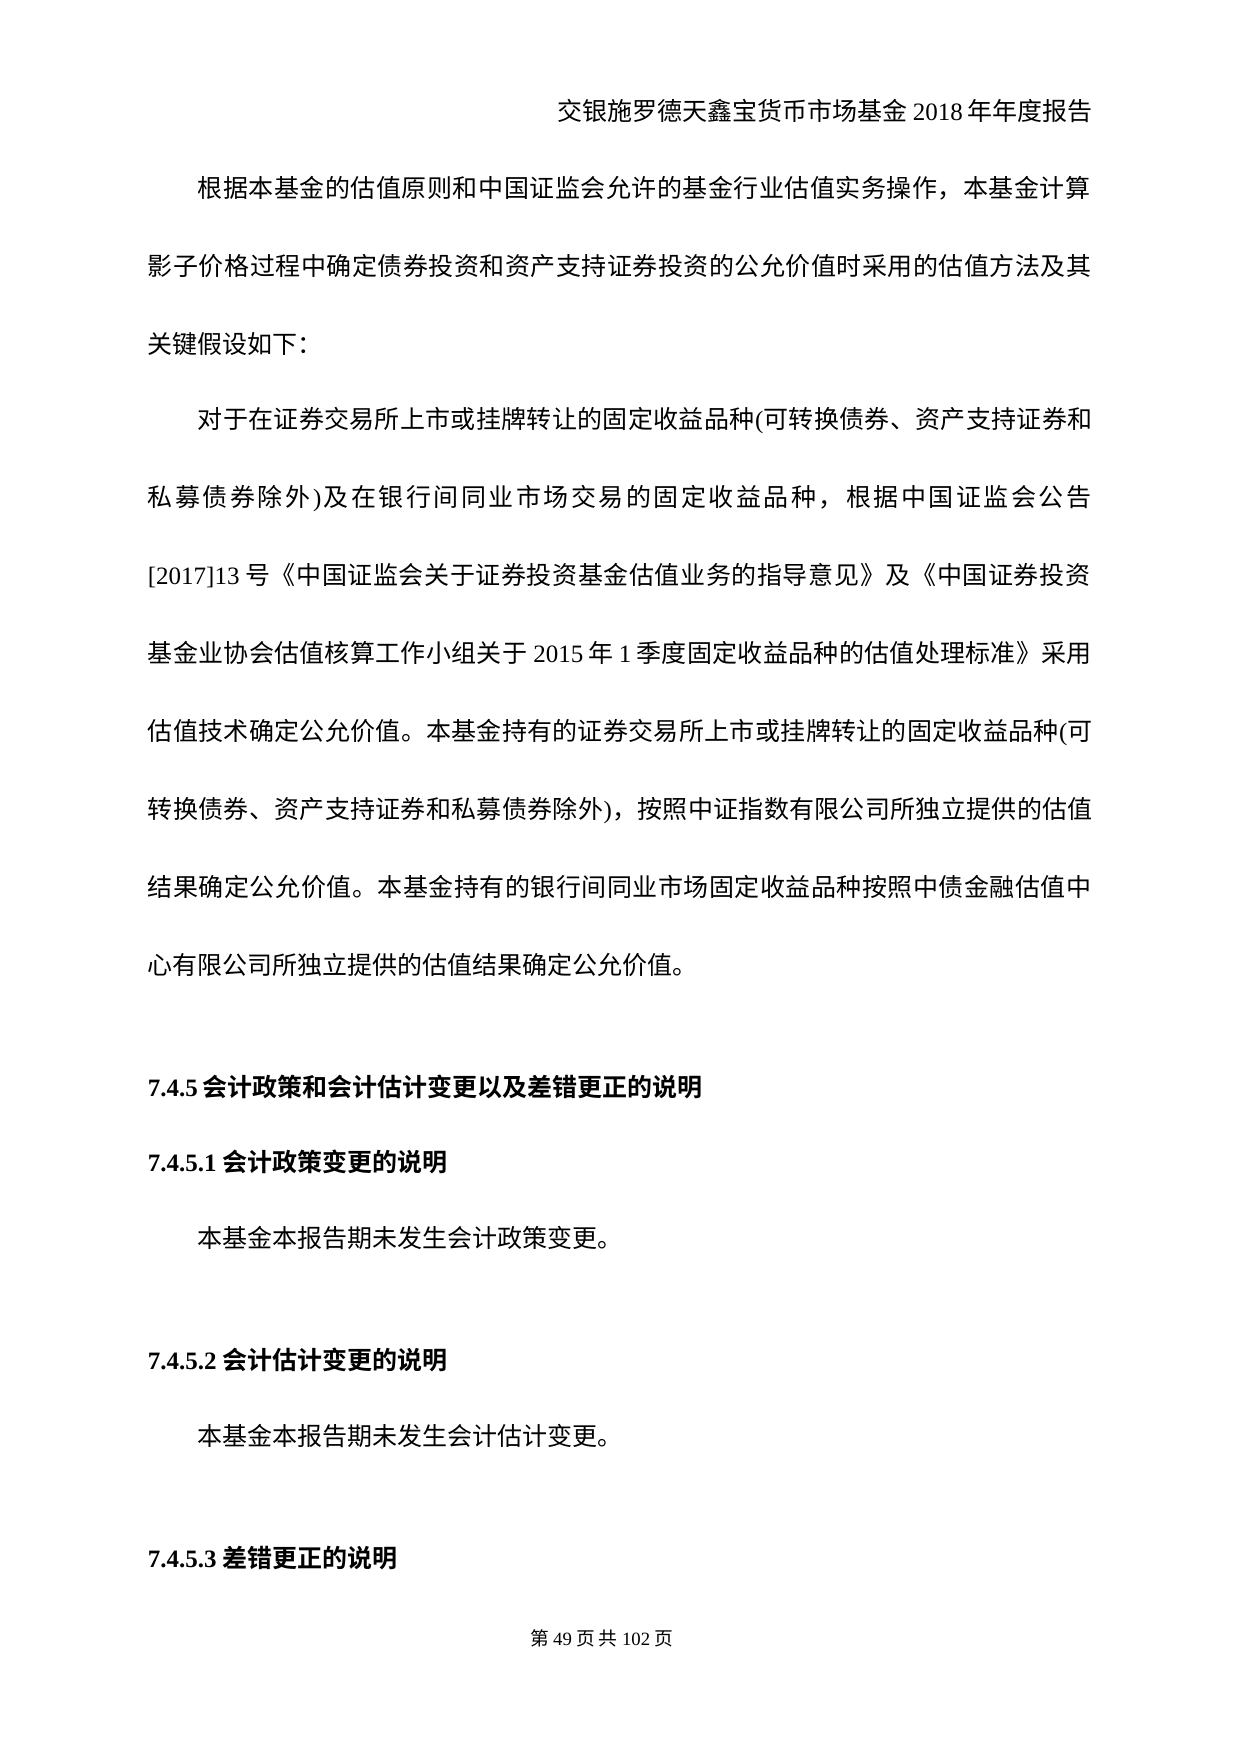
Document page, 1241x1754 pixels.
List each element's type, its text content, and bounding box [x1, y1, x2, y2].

text 7.4.5.2 会计估计变更的说明 [148, 1326, 1092, 1391]
text 对于在证券交易所上市或挂牌转让的固定收益品种(可转换债券、资产支持证券和私募债券除外)及在银行间同业市场交易的固定收益品种，根据中国证监会公告[2017]13号《中国证监会关于证券投资基金估值业务的指导意见》及《中国证券投资基金业协会估值核算工作小组关于2015年1季度固定收益品种的估值处理标准》采用估值技术确定公允价值。本基金持有的证券交易所上市或挂牌转让的固定收益品种(可转换债券、资产支持证券和私募债券除外)，按照中证指数有限公司所独立提供的估值结果确定公允价值。本基金持有的银行间同业市场固定收益品种按照中债金融估值中心有限公司所独立提供的估值结果确定公允价值。 [148, 385, 1092, 996]
text 7.4.5.1 会计政策变更的说明 [148, 1128, 1092, 1193]
text 本基金本报告期未发生会计政策变更。 [148, 1204, 1092, 1269]
text 7.4.5.3 差错更正的说明 [148, 1524, 1092, 1589]
text 本基金本报告期未发生会计估计变更。 [148, 1402, 1092, 1467]
text 7.4.5会计政策和会计估计变更以及差错更正的说明 [148, 1053, 1092, 1118]
text 根据本基金的估值原则和中国证监会允许的基金行业估值实务操作，本基金计算影子价格过程中确定债券投资和资产支持证券投资的公允价值时采用的估值方法及其关键假设如下： [148, 154, 1092, 375]
